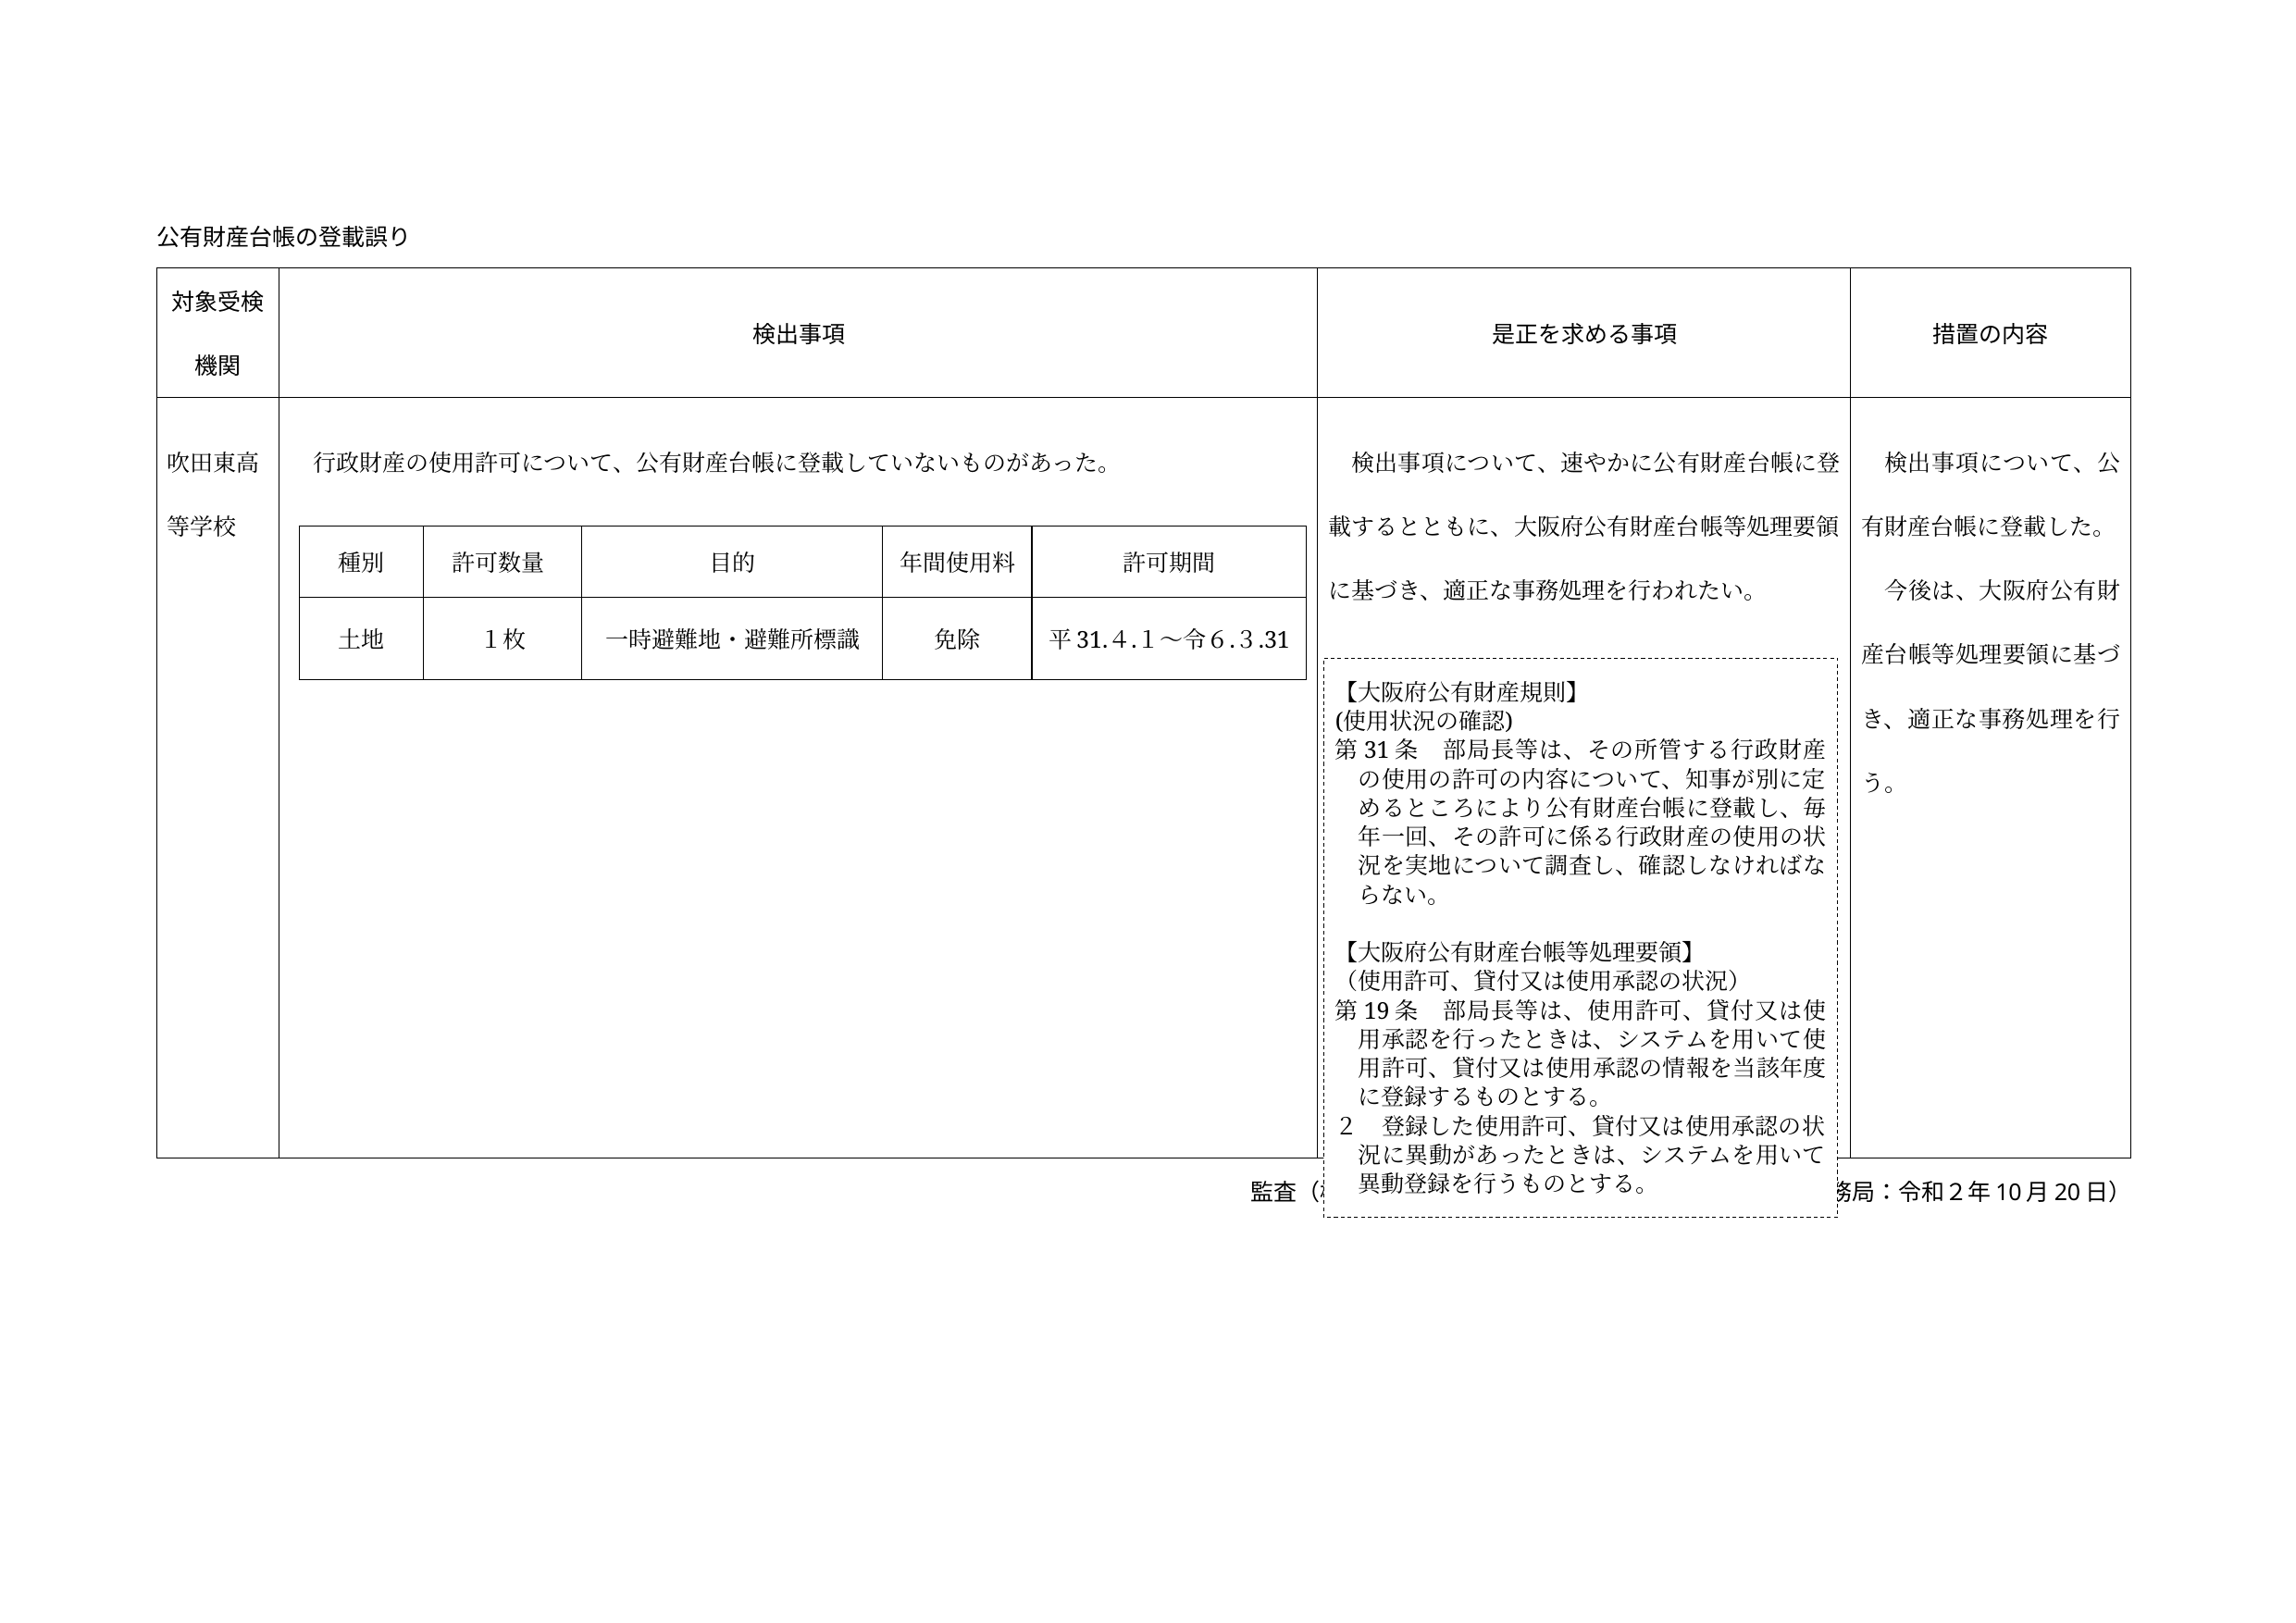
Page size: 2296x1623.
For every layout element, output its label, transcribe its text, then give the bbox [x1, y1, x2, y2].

table_cell 検出事項について、公有財産台帳に登載した。 今後は、大阪府公有財産台帳等処理要領に基づき、適正な事務処理を行う。 [1851, 398, 2130, 1158]
table_header 措置の内容 [1851, 268, 2130, 396]
text 公有財産台帳の登載誤り [156, 204, 2131, 267]
table_cell 吹田東高等学校 [157, 398, 279, 1158]
text 監査（検査）実施年月日（委員：令和－年－月－日、事務局：令和２年10月20日） [156, 1158, 2131, 1222]
table_cell 検出事項について、速やかに公有財産台帳に登載するとともに、大阪府公有財産台帳等処理要領に基づき、適正な事務処理を行われたい。 [1318, 398, 1850, 1158]
table_header 是正を求める事項 [1318, 268, 1850, 396]
table_header 検出事項 [279, 268, 1317, 396]
table_cell 行政財産の使用許可について、公有財産台帳に登載していないものがあった。 [279, 398, 1317, 1158]
table_header 対象受検機関 [157, 268, 279, 396]
